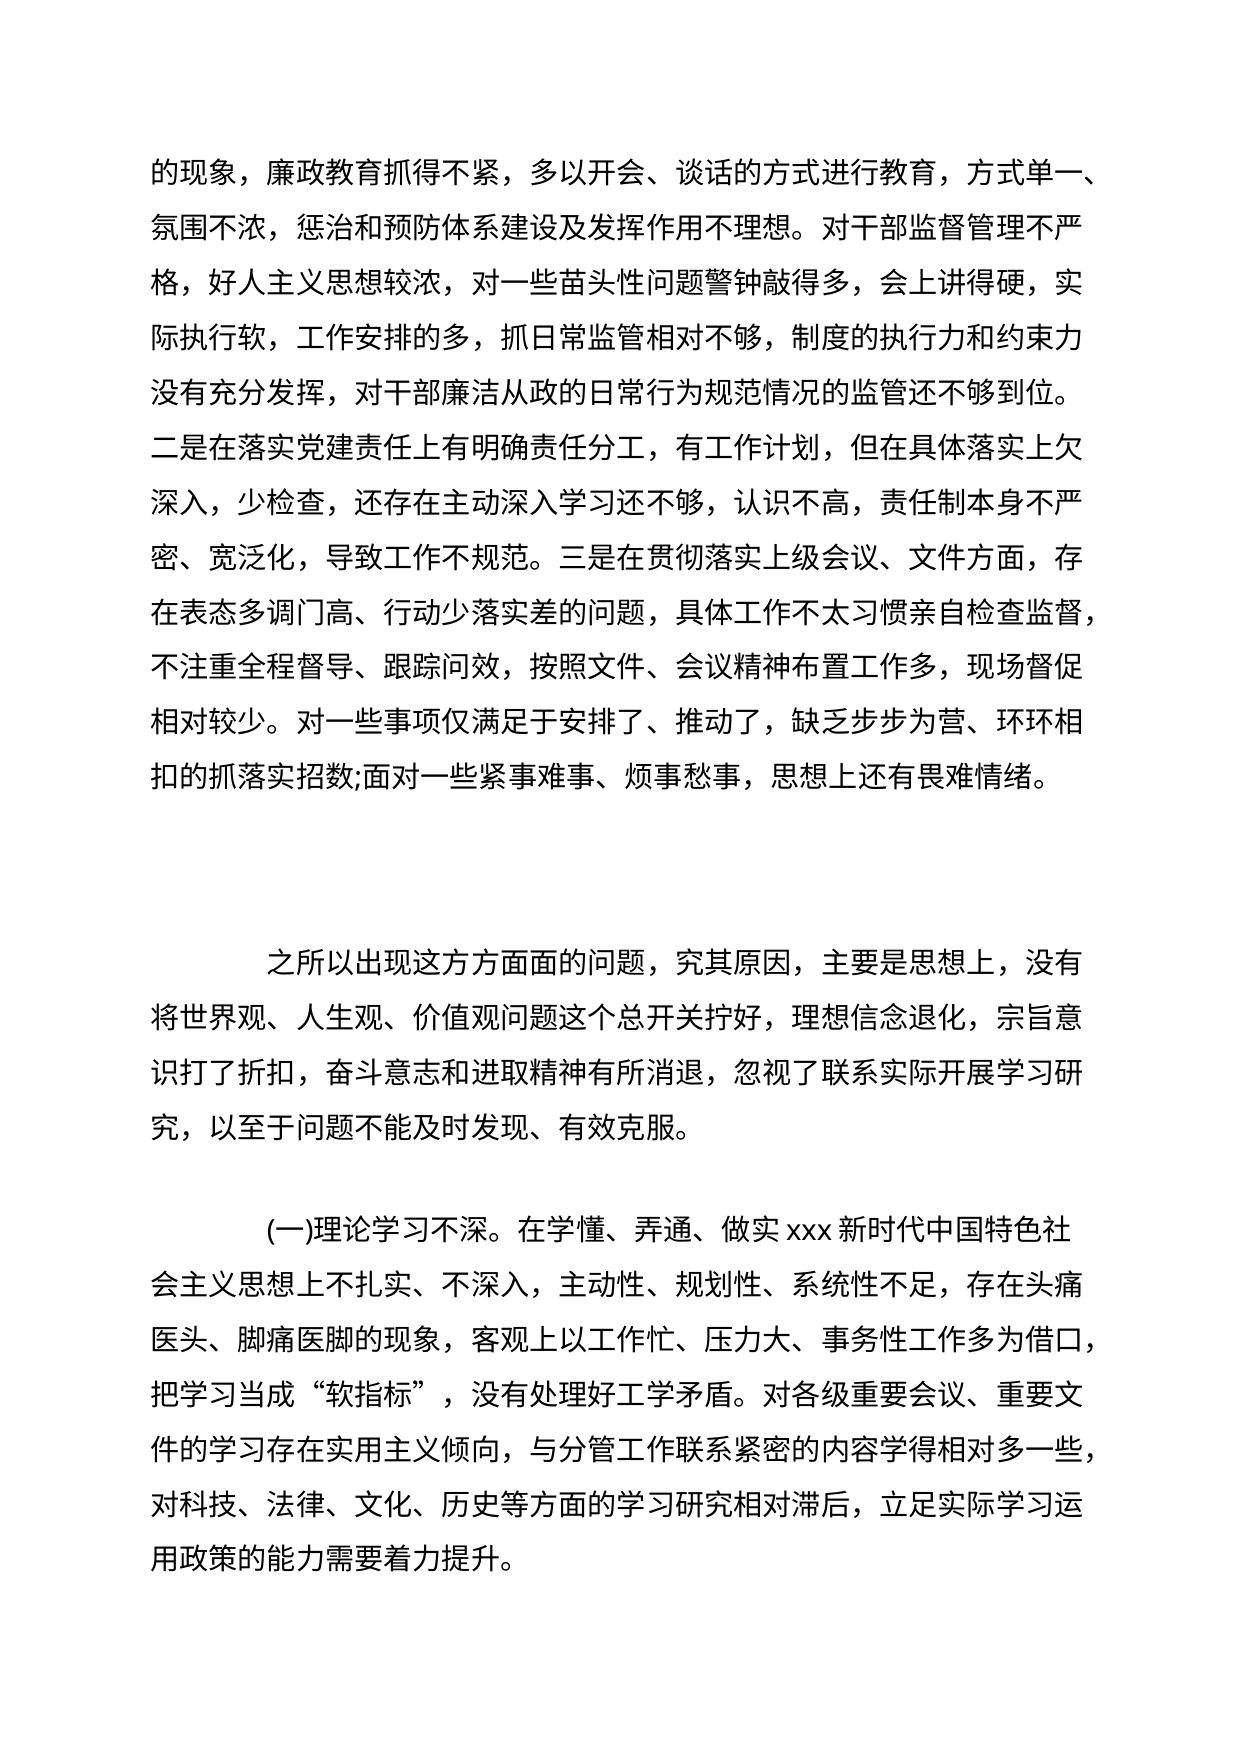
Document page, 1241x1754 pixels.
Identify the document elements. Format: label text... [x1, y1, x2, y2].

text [150, 150, 1090, 796]
text (一)理论学习不深。在学懂、弄通、做实xxx新时代中国特色社会主义思想上不扎实、不深入，主动性、规划性、系统性不足，存在头痛医头、脚痛医脚的现象，客观上以工作忙、压力大、事务性工作多为借口，把学习当成“软指标”，没有处理好工学矛盾。对各级重要会议、重要文件的学习存在实用主义倾向，与分管工作联系紧密的内容学得相对多一些，对科技、法律、文化、历史等方面的学习研究相对滞后，立足实际学习运用政策的能力需要着力提升。 [150, 1206, 1090, 1578]
text 之所以出现这方方面面的问题，究其原因，主要是思想上，没有将世界观、人生观、价值观问题这个总开关拧好，理想信念退化，宗旨意识打了折扣，奋斗意志和进取精神有所消退，忽视了联系实际开展学习研究，以至于问题不能及时发现、有效克服。 [150, 940, 1090, 1147]
